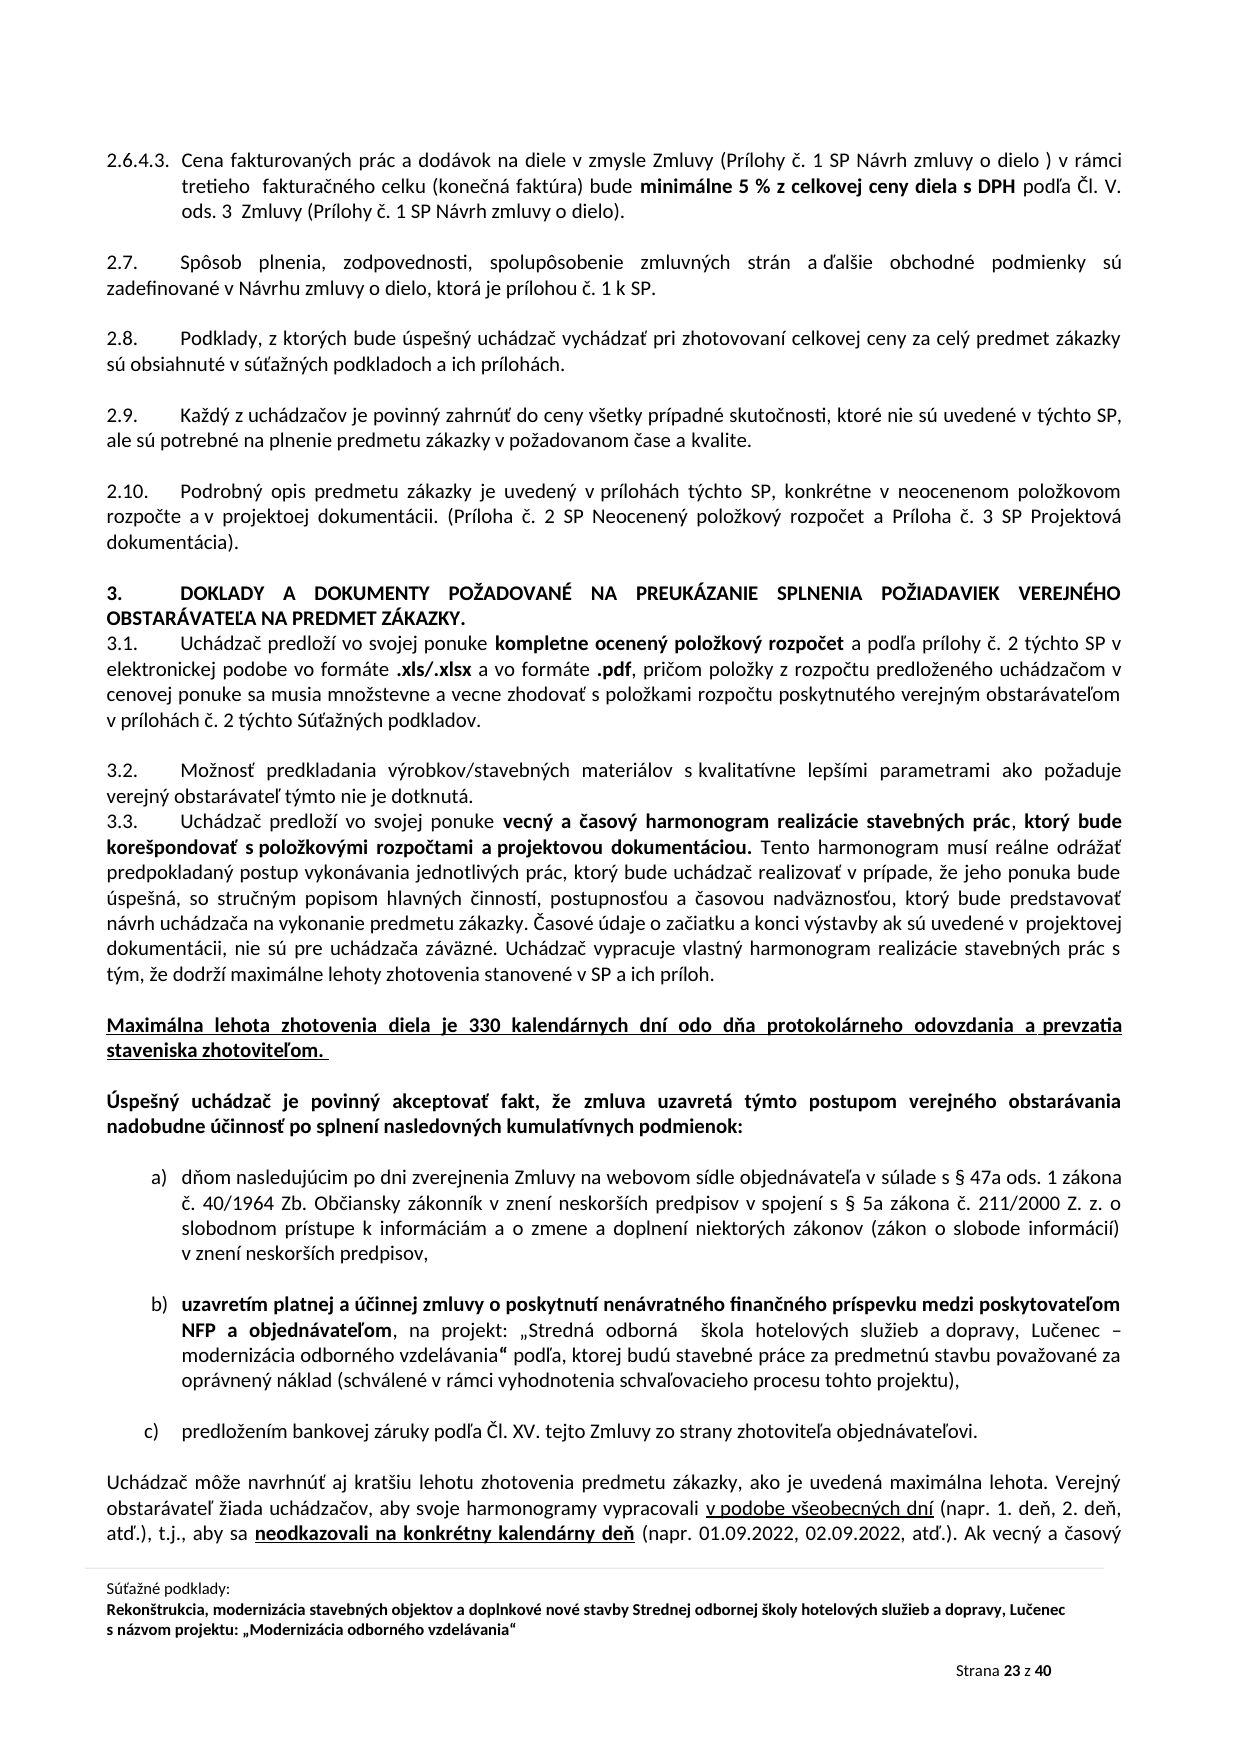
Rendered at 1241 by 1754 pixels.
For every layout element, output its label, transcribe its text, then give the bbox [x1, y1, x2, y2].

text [106, 1469, 1122, 1546]
text Úspešný uchádzač je povinný akceptovať fakt, že zmluva uzavretá týmto postupom verejného obstarávania nadobudne účinnosť po splnení nasledovných kumulatívnych podmienok: [106, 1088, 1122, 1139]
list DOKLADY A DOKUMENTY POŽADOVANÉ NA PREUKÁZANIE SPLNENIA POŽIADAVIEK VEREJNÉHO OBSTARÁVATEĽA NA PREDMET ZÁKAZKY. [106, 580, 1122, 631]
list Podklady, z ktorých bude úspešný uchádzač vychádzať pri zhotovovaní celkovej ceny za celý predmet zákazky sú obsiahnuté v súťažných podkladoch a ich prílohách. [106, 326, 1122, 376]
text Maximálna lehota zhotovenia diela je 330 kalendárnych dní odo dňa protokolárneho odovzdania a prevzatia staveniska zhotoviteľom. [106, 1035, 1122, 1063]
list Každý z uchádzačov je povinný zahrnúť do ceny všetky prípadné skutočnosti, ktoré nie sú uvedené v týchto SP, ale sú potrebné na plnenie predmetu zákazky v požadovanom čase a kvalite. [106, 402, 1122, 453]
text Maximálna lehota zhotovenia diela je 330 kalendárnych dní odo dňa protokolárneho odovzdania a prevzatia staveniska zhotoviteľom. [106, 1012, 1122, 1034]
list uzavretím platnej a účinnej zmluvy o poskytnutí nenávratného finančného príspevku medzi poskytovateľom NFP a objednávateľom, na projekt: „Stredná odborná škola hotelových služieb a dopravy, Lučenec – modernizácia odborného vzdelávania“ podľa, ktorej budú stavebné práce za predmetnú stavbu považované za oprávnený náklad (schválené v rámci vyhodnotenia schvaľovacieho procesu tohto projektu), [151, 1291, 1122, 1393]
list predložením bankovej záruky podľa Čl. XV. tejto Zmluvy zo strany zhotoviteľa objednávateľovi. [144, 1418, 1122, 1444]
list Možnosť predkladania výrobkov/stavebných materiálov s kvalitatívne lepšími parametrami ako požaduje verejný obstarávateľ týmto nie je dotknutá. [106, 758, 1122, 808]
list Podrobný opis predmetu zákazky je uvedený v prílohách týchto SP, konkrétne v neocenenom položkovom rozpočte a v projektoej dokumentácii. (Príloha č. 2 SP Neocenený položkový rozpočet a Príloha č. 3 SP Projektová dokumentácia). [106, 478, 1122, 554]
list Cena fakturovaných prác a dodávok na diele v zmysle Zmluvy (Prílohy č. 1 SP Návrh zmluvy o dielo ) v rámci tretieho fakturačného celku (konečná faktúra) bude minimálne 5 % z celkovej ceny diela s DPH podľa Čl. V. ods. 3 Zmluvy (Prílohy č. 1 SP Návrh zmluvy o dielo). [106, 148, 1122, 224]
list Uchádzač predloží vo svojej ponuke vecný a časový harmonogram realizácie stavebných prác, ktorý bude korešpondovať s položkovými rozpočtami a projektovou dokumentáciou. Tento harmonogram musí reálne odrážať predpokladaný postup vykonávania jednotlivých prác, ktorý bude uchádzač realizovať v prípade, že jeho ponuka bude úspešná, so stručným popisom hlavných činností, postupnosťou a časovou nadväznosťou, ktorý bude predstavovať návrh uchádzača na vykonanie predmetu zákazky. Časové údaje o začiatku a konci výstavby ak sú uvedené v projektovej dokumentácii, nie sú pre uchádzača záväzné. Uchádzač vypracuje vlastný harmonogram realizácie stavebných prác s tým, že dodrží maximálne lehoty zhotovenia stanovené v SP a ich príloh. [106, 808, 1122, 986]
list dňom nasledujúcim po dni zverejnenia Zmluvy na webovom sídle objednávateľa v súlade s § 47a ods. 1 zákona č. 40/1964 Zb. Občiansky zákonník v znení neskorších predpisov v spojení s § 5a zákona č. 211/2000 Z. z. o slobodnom prístupe k informáciám a o zmene a doplnení niektorých zákonov (zákon o slobode informácií) v znení neskorších predpisov, [151, 1164, 1122, 1266]
list Spôsob plnenia, zodpovednosti, spolupôsobenie zmluvných strán a ďalšie obchodné podmienky sú zadefinované v Návrhu zmluvy o dielo, ktorá je prílohou č. 1 k SP. [106, 249, 1122, 300]
list Uchádzač predloží vo svojej ponuke kompletne ocenený položkový rozpočet a podľa prílohy č. 2 týchto SP v elektronickej podobe vo formáte .xls/.xlsx a vo formáte .pdf, pričom položky z rozpočtu predloženého uchádzačom v cenovej ponuke sa musia množstevne a vecne zhodovať s položkami rozpočtu poskytnutého verejným obstarávateľom v prílohách č. 2 týchto Súťažných podkladov. [106, 631, 1122, 732]
